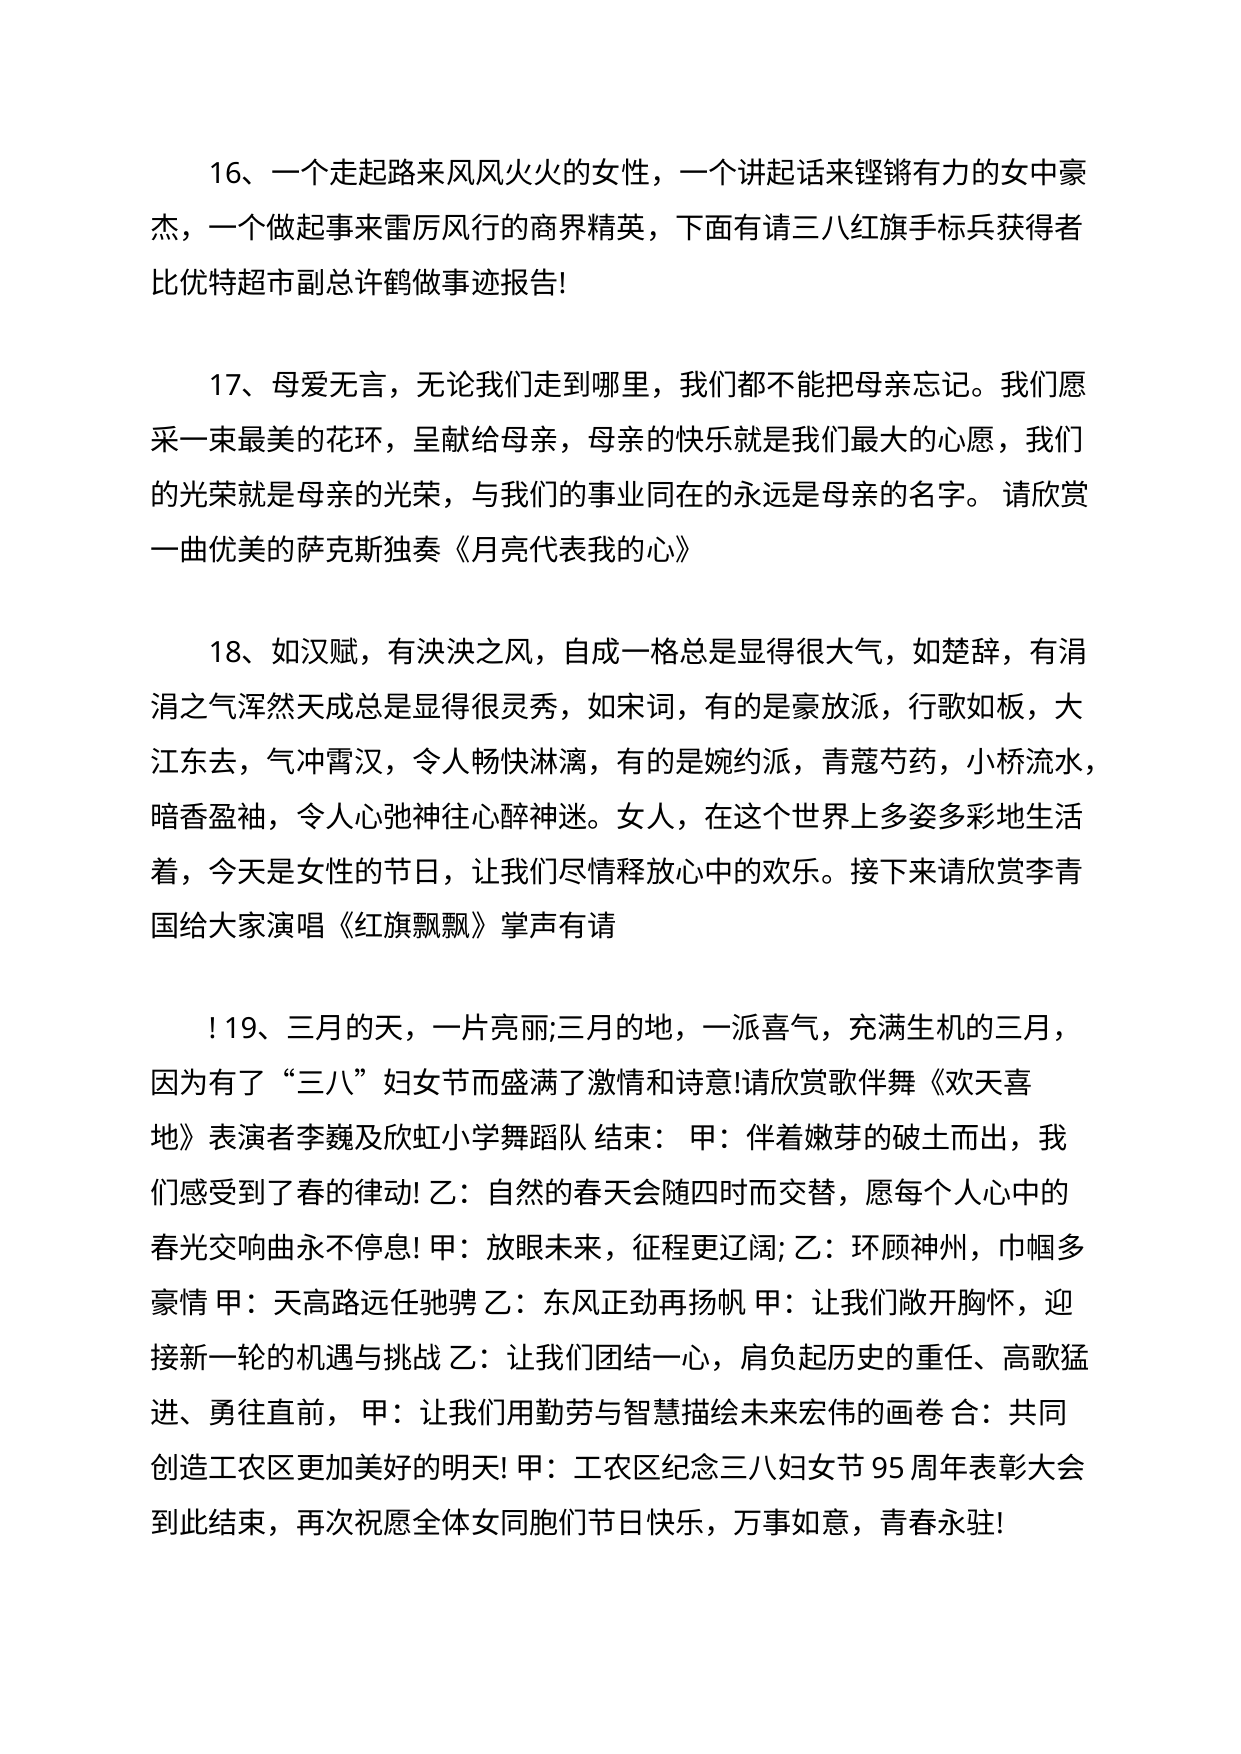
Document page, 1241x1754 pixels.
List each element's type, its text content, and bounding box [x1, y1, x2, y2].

text ! 19、三月的天，一片亮丽;三月的地，一派喜气，充满生机的三月，因为有了“三八”妇女节而盛满了激情和诗意!请欣赏歌伴舞《欢天喜地》表演者李巍及欣虹小学舞蹈队 结束： 甲：伴着嫩芽的破土而出，我们感受到了春的律动! 乙：自然的春天会随四时而交替，愿每个人心中的春光交响曲永不停息! 甲：放眼未来，征程更辽阔; 乙：环顾神州，巾帼多豪情 甲：天高路远任驰骋 乙：东风正劲再扬帆 甲：让我们敞开胸怀，迎接新一轮的机遇与挑战 乙：让我们团结一心，肩负起历史的重任、高歌猛进、勇往直前， 甲：让我们用勤劳与智慧描绘未来宏伟的画卷 合：共同创造工农区更加美好的明天! 甲：工农区纪念三八妇女节95周年表彰大会到此结束，再次祝愿全体女同胞们节日快乐，万事如意，青春永驻! [150, 1005, 1090, 1542]
text 18、如汉赋，有泱泱之风，自成一格总是显得很大气，如楚辞，有涓涓之气浑然天成总是显得很灵秀，如宋词，有的是豪放派，行歌如板，大江东去，气冲霄汉，令人畅快淋漓，有的是婉约派，青蔻芍药，小桥流水，暗香盈袖，令人心弛神往心醉神迷。女人，在这个世界上多姿多彩地生活着，今天是女性的节日，让我们尽情释放心中的欢乐。接下来请欣赏李青国给大家演唱《红旗飘飘》掌声有请 [150, 628, 1090, 945]
text 17、母爱无言，无论我们走到哪里，我们都不能把母亲忘记。我们愿采一束最美的花环，呈献给母亲，母亲的快乐就是我们最大的心愿，我们的光荣就是母亲的光荣，与我们的事业同在的永远是母亲的名字。 请欣赏一曲优美的萨克斯独奏《月亮代表我的心》 [150, 362, 1090, 569]
text 16、一个走起路来风风火火的女性，一个讲起话来铿锵有力的女中豪杰，一个做起事来雷厉风行的商界精英，下面有请三八红旗手标兵获得者比优特超市副总许鹤做事迹报告! [150, 150, 1090, 302]
